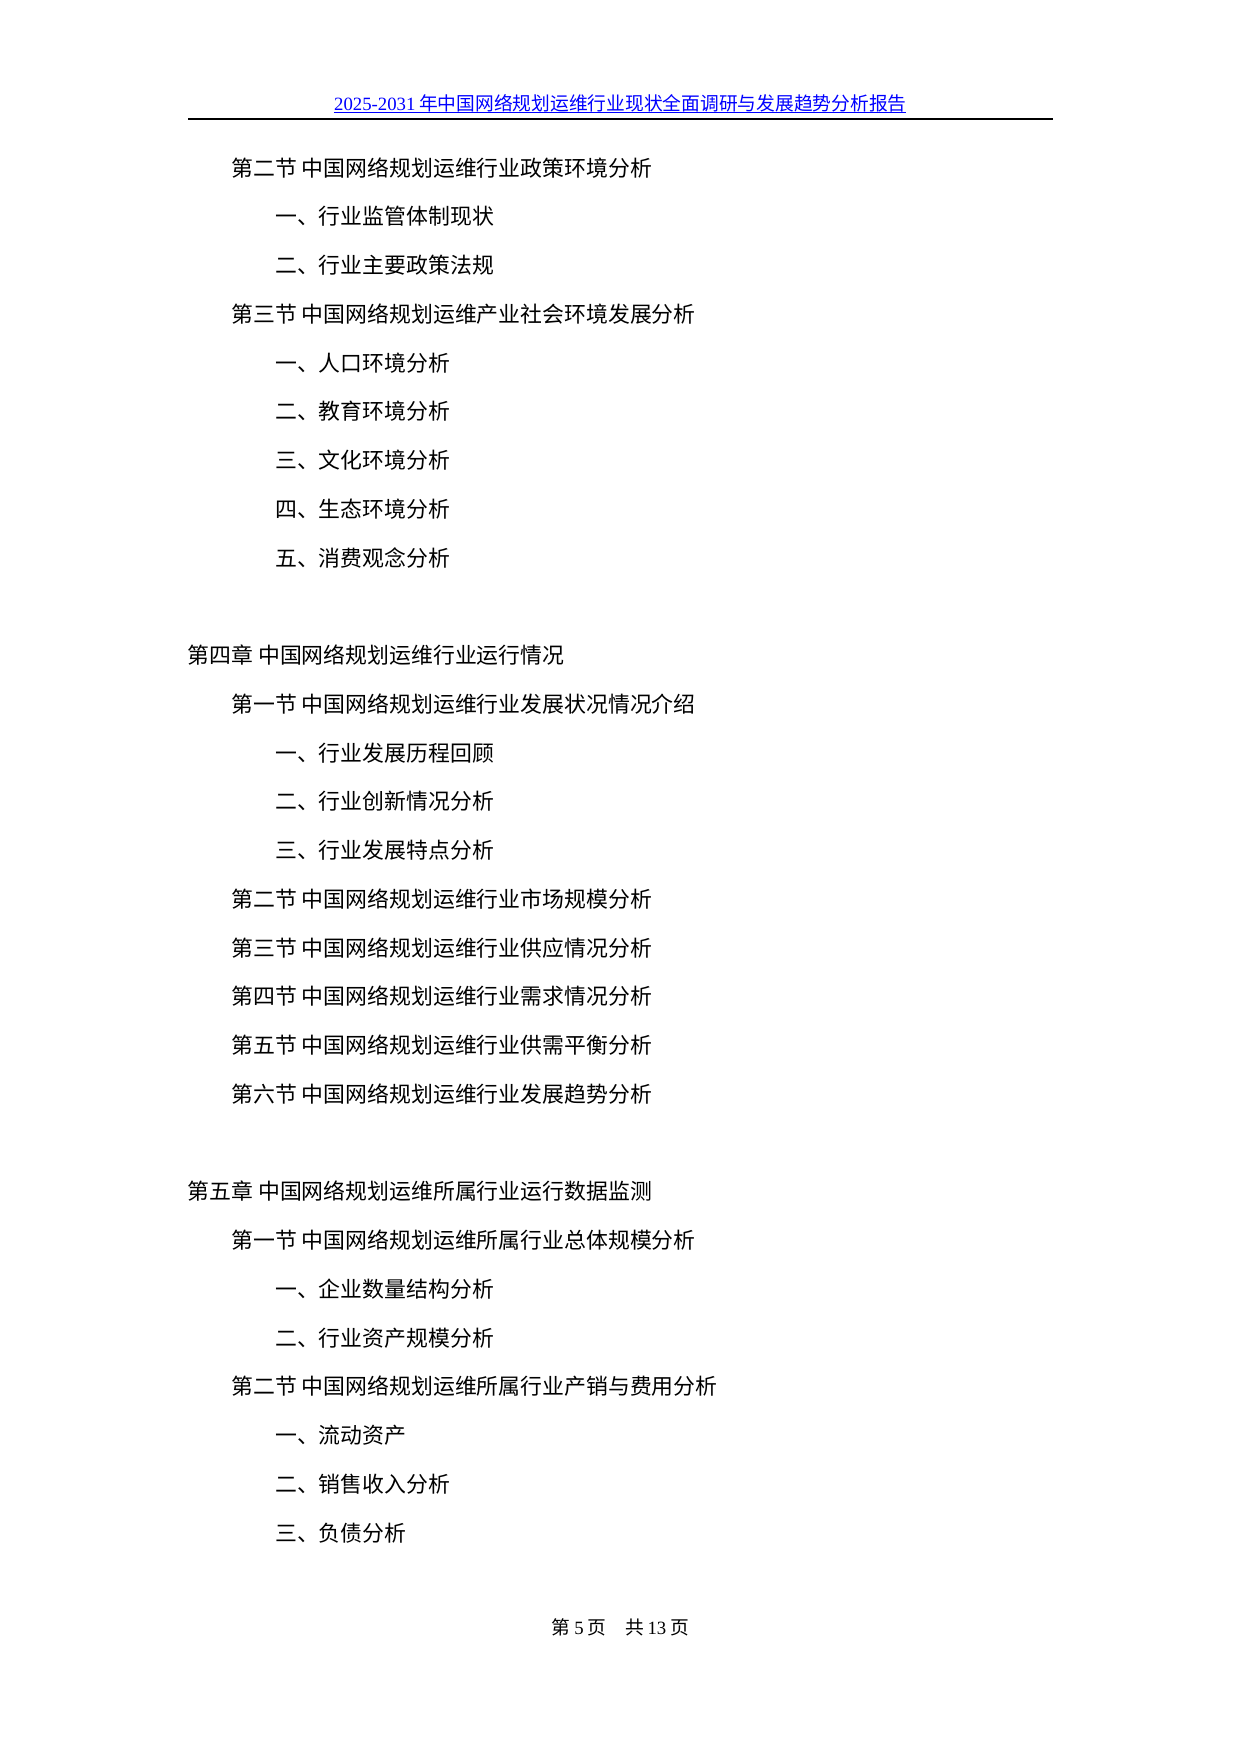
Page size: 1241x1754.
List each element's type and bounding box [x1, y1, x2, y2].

text [187, 150, 1053, 1548]
